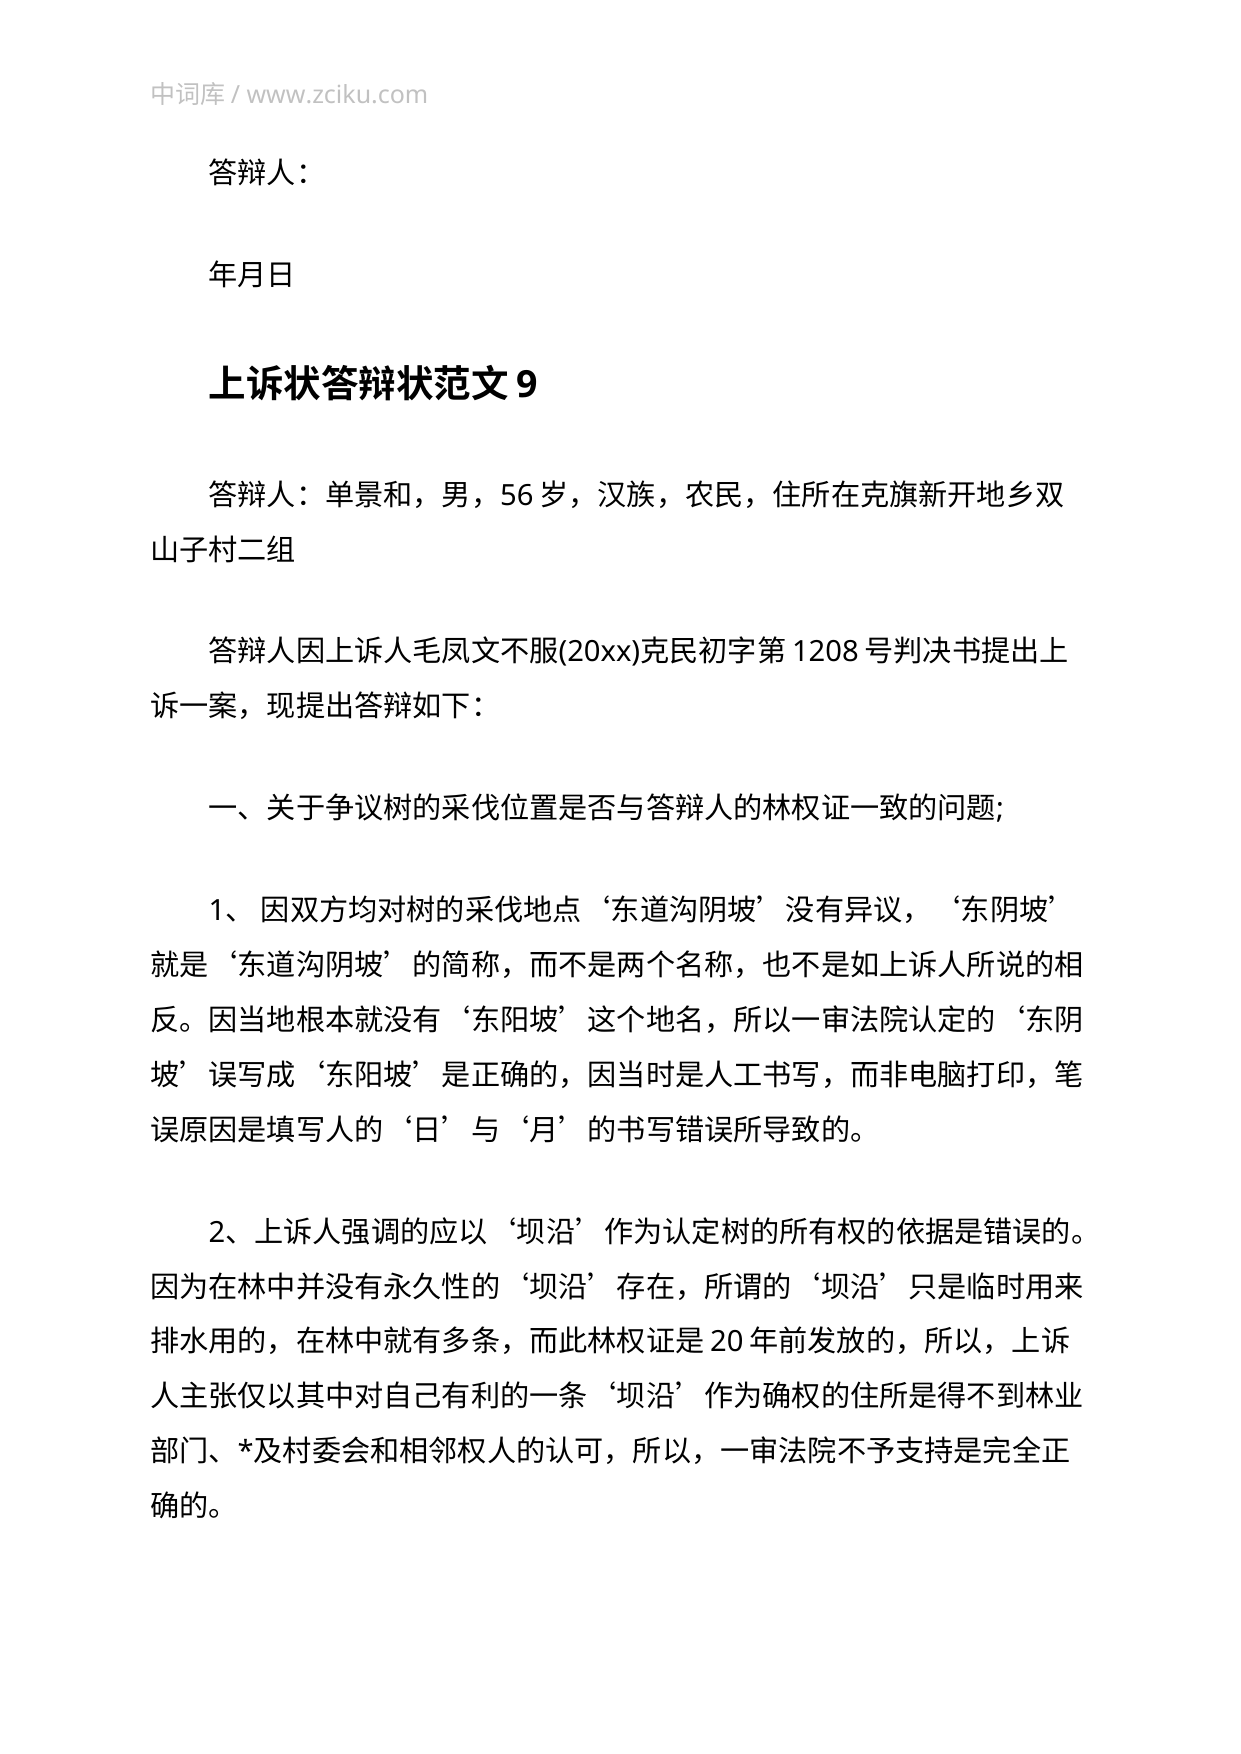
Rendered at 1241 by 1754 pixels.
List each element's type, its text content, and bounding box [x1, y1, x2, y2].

text 上诉状答辩状范文9 [150, 353, 1090, 408]
text 答辩人因上诉人毛凤文不服(20xx)克民初字第1208号判决书提出上诉一案，现提出答辩如下： [150, 628, 1090, 725]
text 一、关于争议树的采伐位置是否与答辩人的林权证一致的问题; [150, 785, 1090, 827]
text 答辩人：单景和，男，56岁，汉族，农民，住所在克旗新开地乡双山子村二组 [150, 471, 1090, 568]
text 1、 因双方均对树的采伐地点‘东道沟阴坡’没有异议，‘东阴坡’就是‘东道沟阴坡’的简称，而不是两个名称，也不是如上诉人所说的相反。因当地根本就没有‘东阳坡’这个地名，所以一审法院认定的‘东阴坡’误写成‘东阳坡’是正确的，因当时是人工书写，而非电脑打印，笔误原因是填写人的‘日’与‘月’的书写错误所导致的。 [150, 887, 1090, 1149]
text 2、上诉人强调的应以‘坝沿’作为认定树的所有权的依据是错误的。因为在林中并没有永久性的‘坝沿’存在，所谓的‘坝沿’只是临时用来排水用的，在林中就有多条，而此林权证是20年前发放的，所以，上诉人主张仅以其中对自己有利的一条‘坝沿’作为确权的住所是得不到林业部门、*及村委会和相邻权人的认可，所以，一审法院不予支持是完全正确的。 [150, 1208, 1090, 1525]
text 年月日 [150, 252, 1090, 294]
text 答辩人： [150, 150, 1090, 192]
